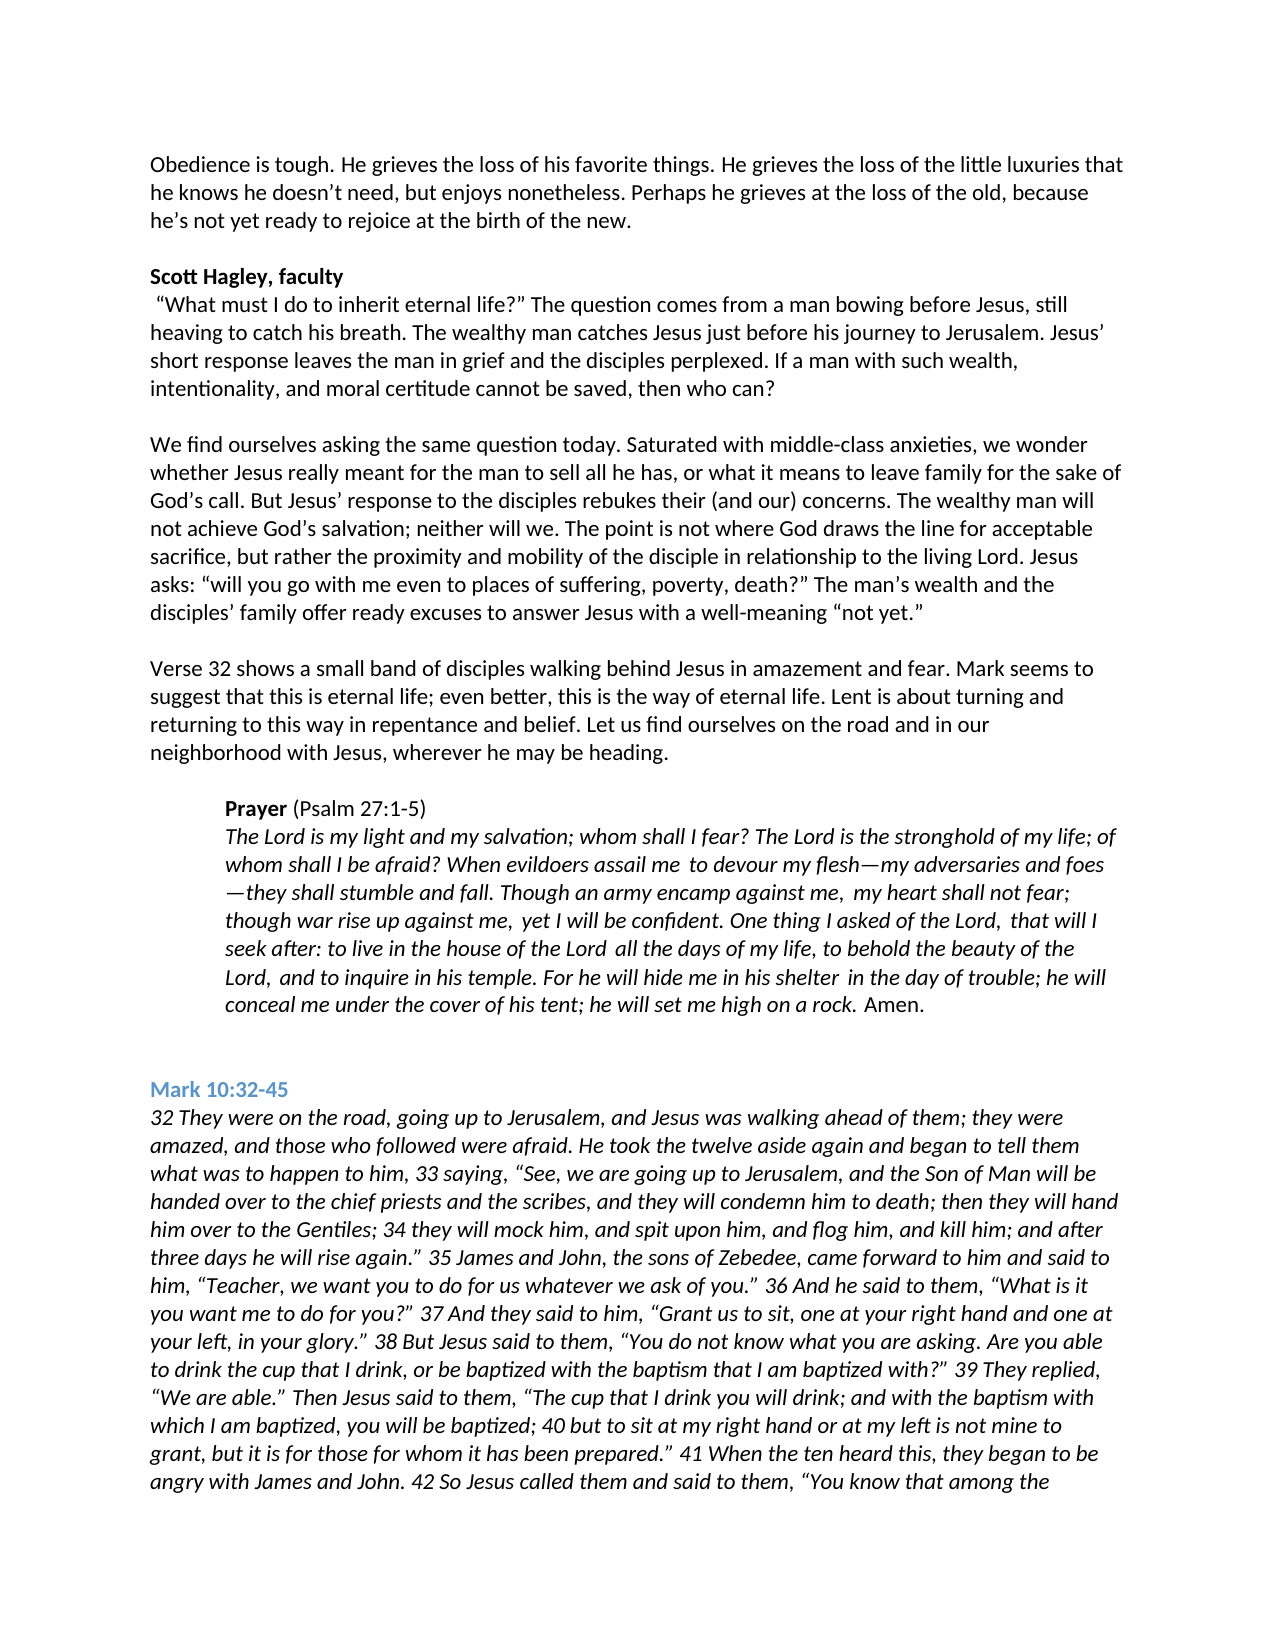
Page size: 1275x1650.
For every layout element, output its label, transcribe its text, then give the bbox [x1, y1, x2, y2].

text Mark 10:32-45 [150, 1075, 1125, 1103]
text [150, 1103, 1125, 1495]
text Prayer (Psalm 27:1-5) [225, 794, 1125, 822]
text Scott Hagley, faculty [150, 262, 1125, 290]
text Obedience is tough. He grieves the loss of his favorite things. He grieves the loss of the little luxuries that he knows he doesn’t need, but enjoys nonetheless. Perhaps he grieves at the loss of the old, because he’s not yet ready to rejoice at the birth of the new. [150, 150, 1125, 234]
text “What must I do to inherit eternal life?” The question comes from a man bowing before Jesus, still heaving to catch his breath. The wealthy man catches Jesus just before his journey to Jerusalem. Jesus’ short response leaves the man in grief and the disciples perplexed. If a man with such wealth, intentionality, and moral certitude cannot be saved, then who can? [150, 290, 1125, 402]
text Verse 32 shows a small band of disciples walking behind Jesus in amazement and fear. Mark seems to suggest that this is eternal life; even better, this is the way of eternal life. Lent is about turning and returning to this way in repentance and belief. Let us find ourselves on the road and in our neighborhood with Jesus, wherever he may be heading. [150, 654, 1125, 766]
text We find ourselves asking the same question today. Saturated with middle-class anxieties, we wonder whether Jesus really meant for the man to sell all he has, or what it means to leave family for the sake of God’s call. But Jesus’ response to the disciples rebukes their (and our) concerns. The wealthy man will not achieve God’s salvation; neither will we. The point is not where God draws the line for acceptable sacrifice, but rather the proximity and mobility of the disciple in relationship to the living Lord. Jesus asks: “will you go with me even to places of suffering, poverty, death?” The man’s wealth and the disciples’ family offer ready excuses to answer Jesus with a well-meaning “not yet.” [150, 430, 1125, 626]
text The Lord is my light and my salvation; whom shall I fear? The Lord is the stronghold of my life; of whom shall I be afraid? When evildoers assail me to devour my flesh—my adversaries and foes—they shall stumble and fall. Though an army encamp against me, my heart shall not fear; though war rise up against me, yet I will be confident. One thing I asked of the Lord, that will I seek after: to live in the house of the Lord all the days of my life, to behold the beauty of the Lord, and to inquire in his temple. For he will hide me in his shelter in the day of trouble; he will conceal me under the cover of his tent; he will set me high on a rock. Amen. [225, 822, 1125, 1019]
